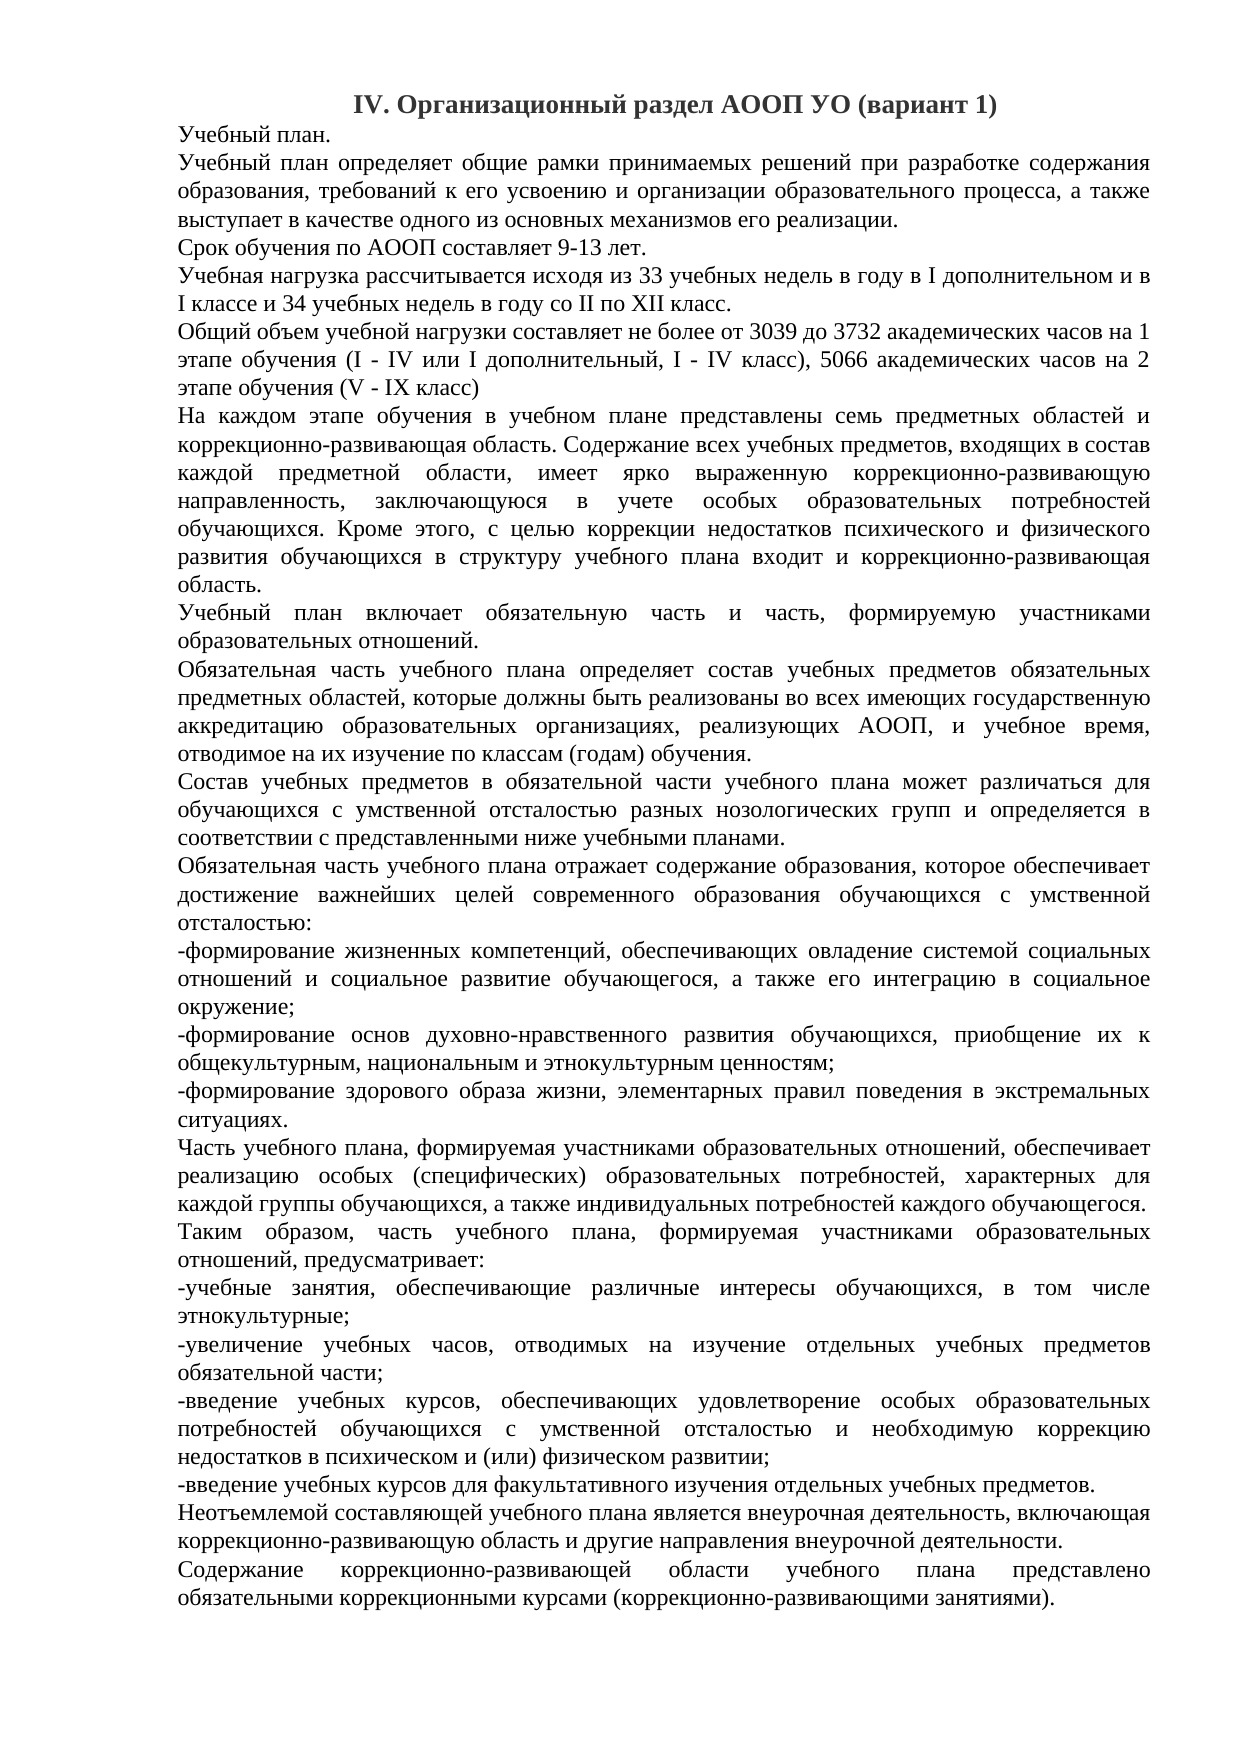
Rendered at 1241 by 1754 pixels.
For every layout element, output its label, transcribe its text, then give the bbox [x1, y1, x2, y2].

text Учебная нагрузка рассчитывается исходя из 33 учебных недель в году в I дополнительном и в I классе и 34 учебных недель в году со II по XII класс. [177, 260, 1152, 317]
text Учебный план. [177, 120, 1152, 148]
text Общий объем учебной нагрузки составляет не более от 3039 до 3732 академических часов на 1 этапе обучения (I - IV или I дополнительный, I - IV класс), 5066 академических часов на 2 этапе обучения (V - IX класс) [177, 317, 1152, 401]
text IV. Организационный раздел АООП УО (вариант 1) [177, 89, 1152, 120]
text Учебный план определяет общие рамки принимаемых решений при разработке содержания образования, требований к его усвоению и организации образовательного процесса, а также выступает в качестве одного из основных механизмов его реализации. [177, 148, 1152, 232]
text Срок обучения по АООП составляет 9-13 лет. [177, 232, 1152, 260]
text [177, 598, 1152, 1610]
text На каждом этапе обучения в учебном плане представлены семь предметных областей и коррекционно-развивающая область. Содержание всех учебных предметов, входящих в состав каждой предметной области, имеет ярко выраженную коррекционно-развивающую направленность, заключающуюся в учете особых образовательных потребностей обучающихся. Кроме этого, с целью коррекции недостатков психического и физического развития обучающихся в структуру учебного плана входит и коррекционно-развивающая область. [177, 401, 1152, 598]
